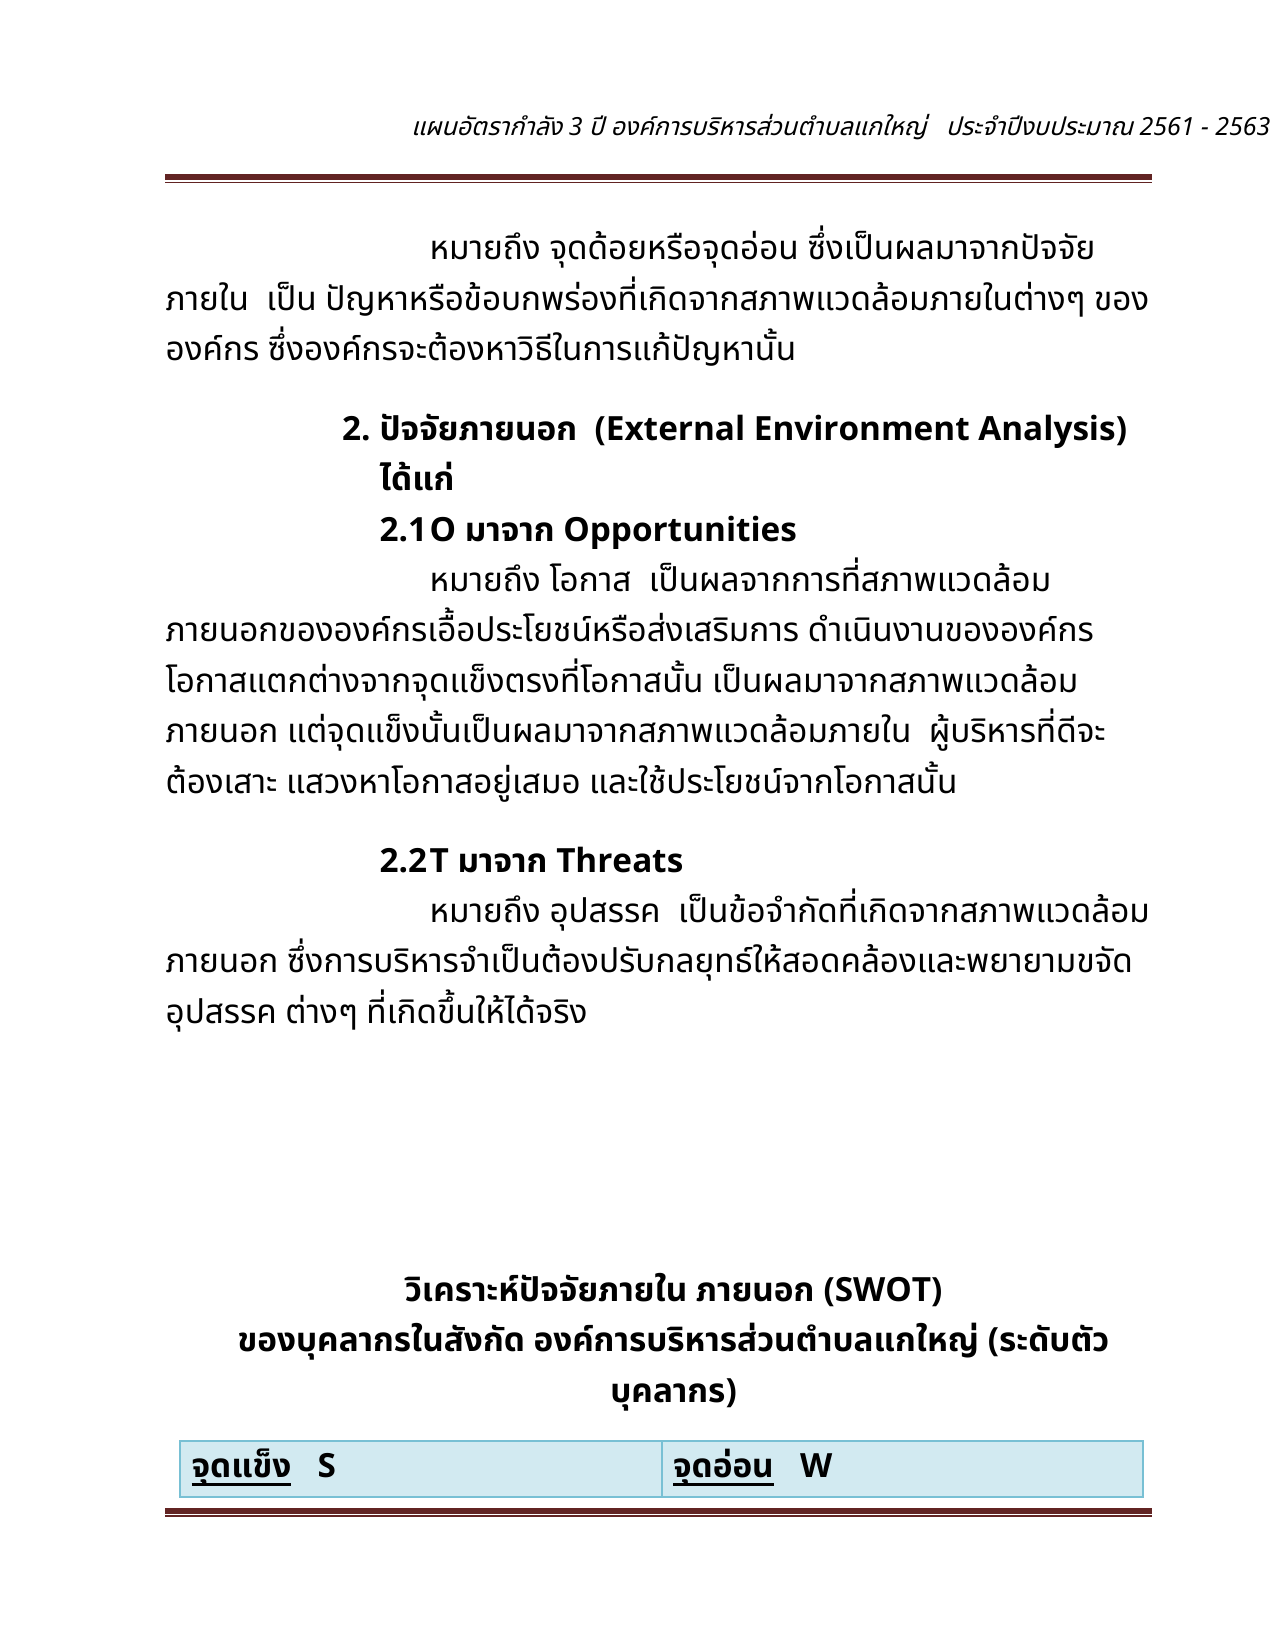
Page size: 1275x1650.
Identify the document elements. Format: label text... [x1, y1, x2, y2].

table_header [663, 1442, 1142, 1496]
text หมายถึง โอกาส เป็นผลจากการที่สภาพแวดล้อม ภายนอกขององค์กรเอื้อประโยชน์หรือส่งเสริมการ ดําเนินงานขององค์กร โอกาสแตกต่างจากจุดแข็งตรงที่โอกาสนั้น เป็นผลมาจากสภาพแวดล้อมภายนอก แต่จุดแข็งนั้นเป็นผลมาจากสภาพแวดล้อมภายใน ผู้บริหารที่ดีจะต้องเสาะ แสวงหาโอกาสอยู่เสมอ และใช้ประโยชน์จากโอกาสนั้น [165, 556, 1152, 808]
list T มาจาก Threats [379, 836, 1152, 887]
text วิเคราะห์ปัจจัยภายใน ภายนอก (SWOT) [195, 1266, 1152, 1316]
text หมายถึง อุปสรรค เป็นข้อจํากัดที่เกิดจากสภาพแวดล้อม ภายนอก ซึ่งการบริหารจําเป็นต้องปรับกลยุทธ์ให้สอดคล้องและพยายามขจัดอุปสรรค ต่างๆ ที่เกิดขึ้นให้ได้จริง [165, 887, 1152, 1038]
text หมายถึง จุดด้อยหรือจุดอ่อน ซึ่งเป็นผลมาจากปัจจัยภายใน เป็น ปัญหาหรือข้อบกพร่องที่เกิดจากสภาพแวดล้อมภายในต่างๆ ขององค์กร ซึ่งองค์กรจะต้องหาวิธีในการแก้ปัญหานั้น [165, 224, 1152, 376]
list O มาจาก Opportunities [379, 505, 1152, 556]
list ปัจจัยภายนอก (External Environment Analysis) ได้แก่ [342, 404, 1152, 505]
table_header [181, 1442, 661, 1496]
text ของบุคลากรในสังกัด องค์การบริหารส่วนตำบลแกใหญ่ (ระดับตัวบุคลากร) [195, 1316, 1152, 1417]
